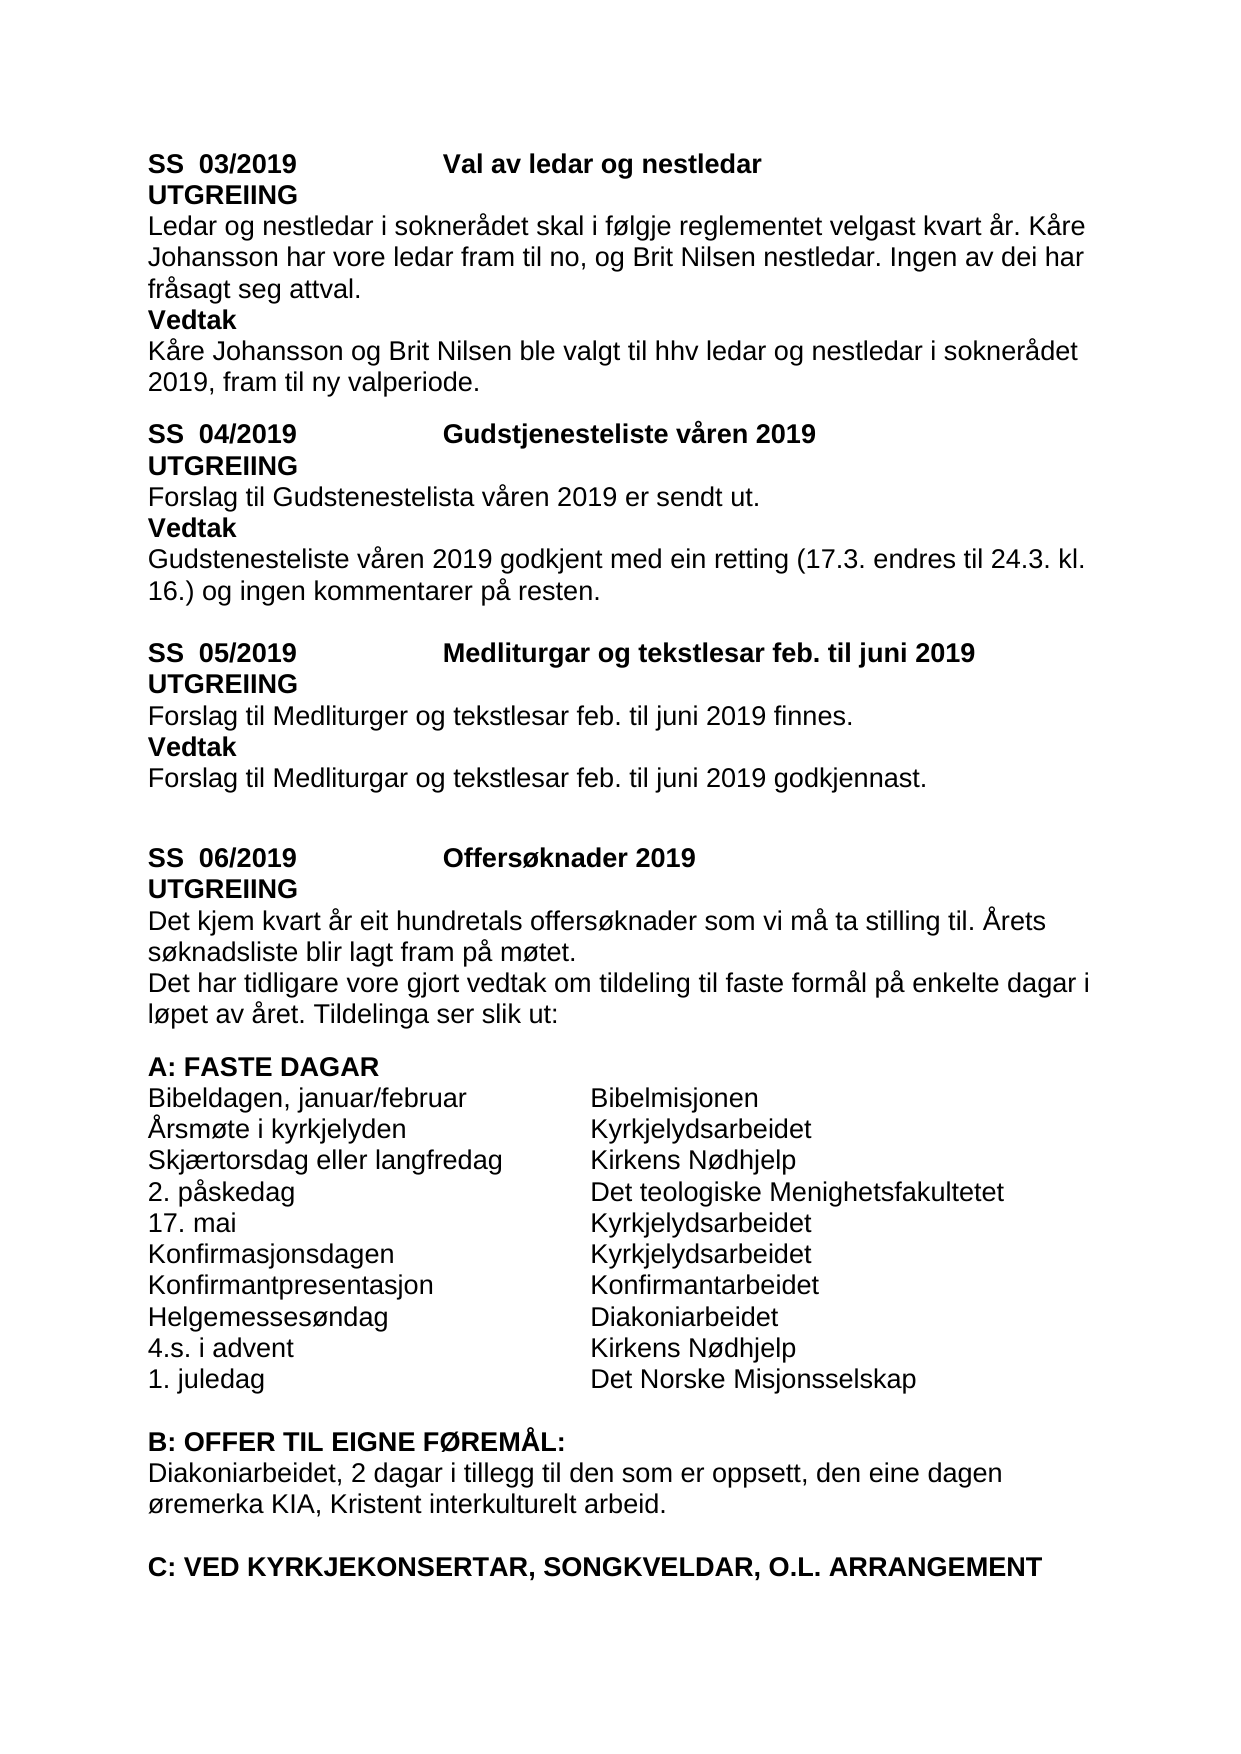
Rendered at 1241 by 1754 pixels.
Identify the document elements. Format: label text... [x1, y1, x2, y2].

text Helgemessesøndag Diakoniarbeidet [148, 1301, 1093, 1332]
text A: FASTE DAGAR [148, 1051, 1093, 1082]
text SS 06/2019 Offersøknader 2019 UTGREIING Det kjem kvart år eit hundretals offersøknader som vi må ta stilling til. Årets søknadsliste blir lagt fram på møtet. Det har tidligare vore gjort vedtak om tildeling til faste formål på enkelte dagar i løpet av året. Tildelinga ser slik ut: [148, 842, 1093, 1030]
text 17. mai Kyrkjelydsarbeidet [148, 1207, 1093, 1238]
text Konfirmasjonsdagen Kyrkjelydsarbeidet [148, 1238, 1093, 1269]
text 4.s. i advent Kirkens Nødhjelp [148, 1332, 1093, 1363]
text UTGREIING [148, 450, 1093, 481]
text SS 05/2019 Medliturgar og tekstlesar feb. til juni 2019 [148, 637, 1093, 668]
text SS 04/2019 Gudstjenesteliste våren 2019 [148, 418, 1093, 450]
text UTGREIING [148, 668, 1093, 700]
text C: VED KYRKJEKONSERTAR, SONGKVELDAR, O.L. ARRANGEMENT [148, 1551, 1093, 1582]
text 2. påskedag Det teologiske Menighetsfakultetet [148, 1176, 1093, 1207]
text Gudstenesteliste våren 2019 godkjent med ein retting (17.3. endres til 24.3. kl. 16.) og ingen kommentarer på resten. [148, 543, 1093, 606]
text 1. juledag Det Norske Misjonsselskap [148, 1363, 1093, 1394]
text Skjærtorsdag eller langfredag Kirkens Nødhjelp [148, 1144, 1093, 1176]
text B: OFFER TIL EIGNE FØREMÅL: [148, 1426, 1093, 1457]
text Forslag til Gudstenestelista våren 2019 er sendt ut. [148, 481, 1093, 512]
text Bibeldagen, januar/februar Bibelmisjonen [148, 1082, 1093, 1113]
text Årsmøte i kyrkjelyden Kyrkjelydsarbeidet [148, 1113, 1093, 1144]
text Vedtak Forslag til Medliturgar og tekstlesar feb. til juni 2019 godkjennast. [148, 731, 1093, 821]
text Konfirmantpresentasjon Konfirmantarbeidet [148, 1269, 1093, 1301]
text Diakoniarbeidet, 2 dagar i tillegg til den som er oppsett, den eine dagen øremerka KIA, Kristent interkulturelt arbeid. [148, 1457, 1093, 1519]
text SS 03/2019 Val av ledar og nestledar UTGREIING Ledar og nestledar i soknerådet skal i følgje reglementet velgast kvart år. Kåre Johansson har vore ledar fram til no, og Brit Nilsen nestledar. Ingen av dei har fråsagt seg attval. Vedtak Kåre Johansson og Brit Nilsen ble valgt til hhv ledar og nestledar i soknerådet 2019, fram til ny valperiode. [148, 148, 1093, 398]
text Vedtak [148, 512, 1093, 543]
text Forslag til Medliturger og tekstlesar feb. til juni 2019 finnes. [148, 700, 1093, 731]
